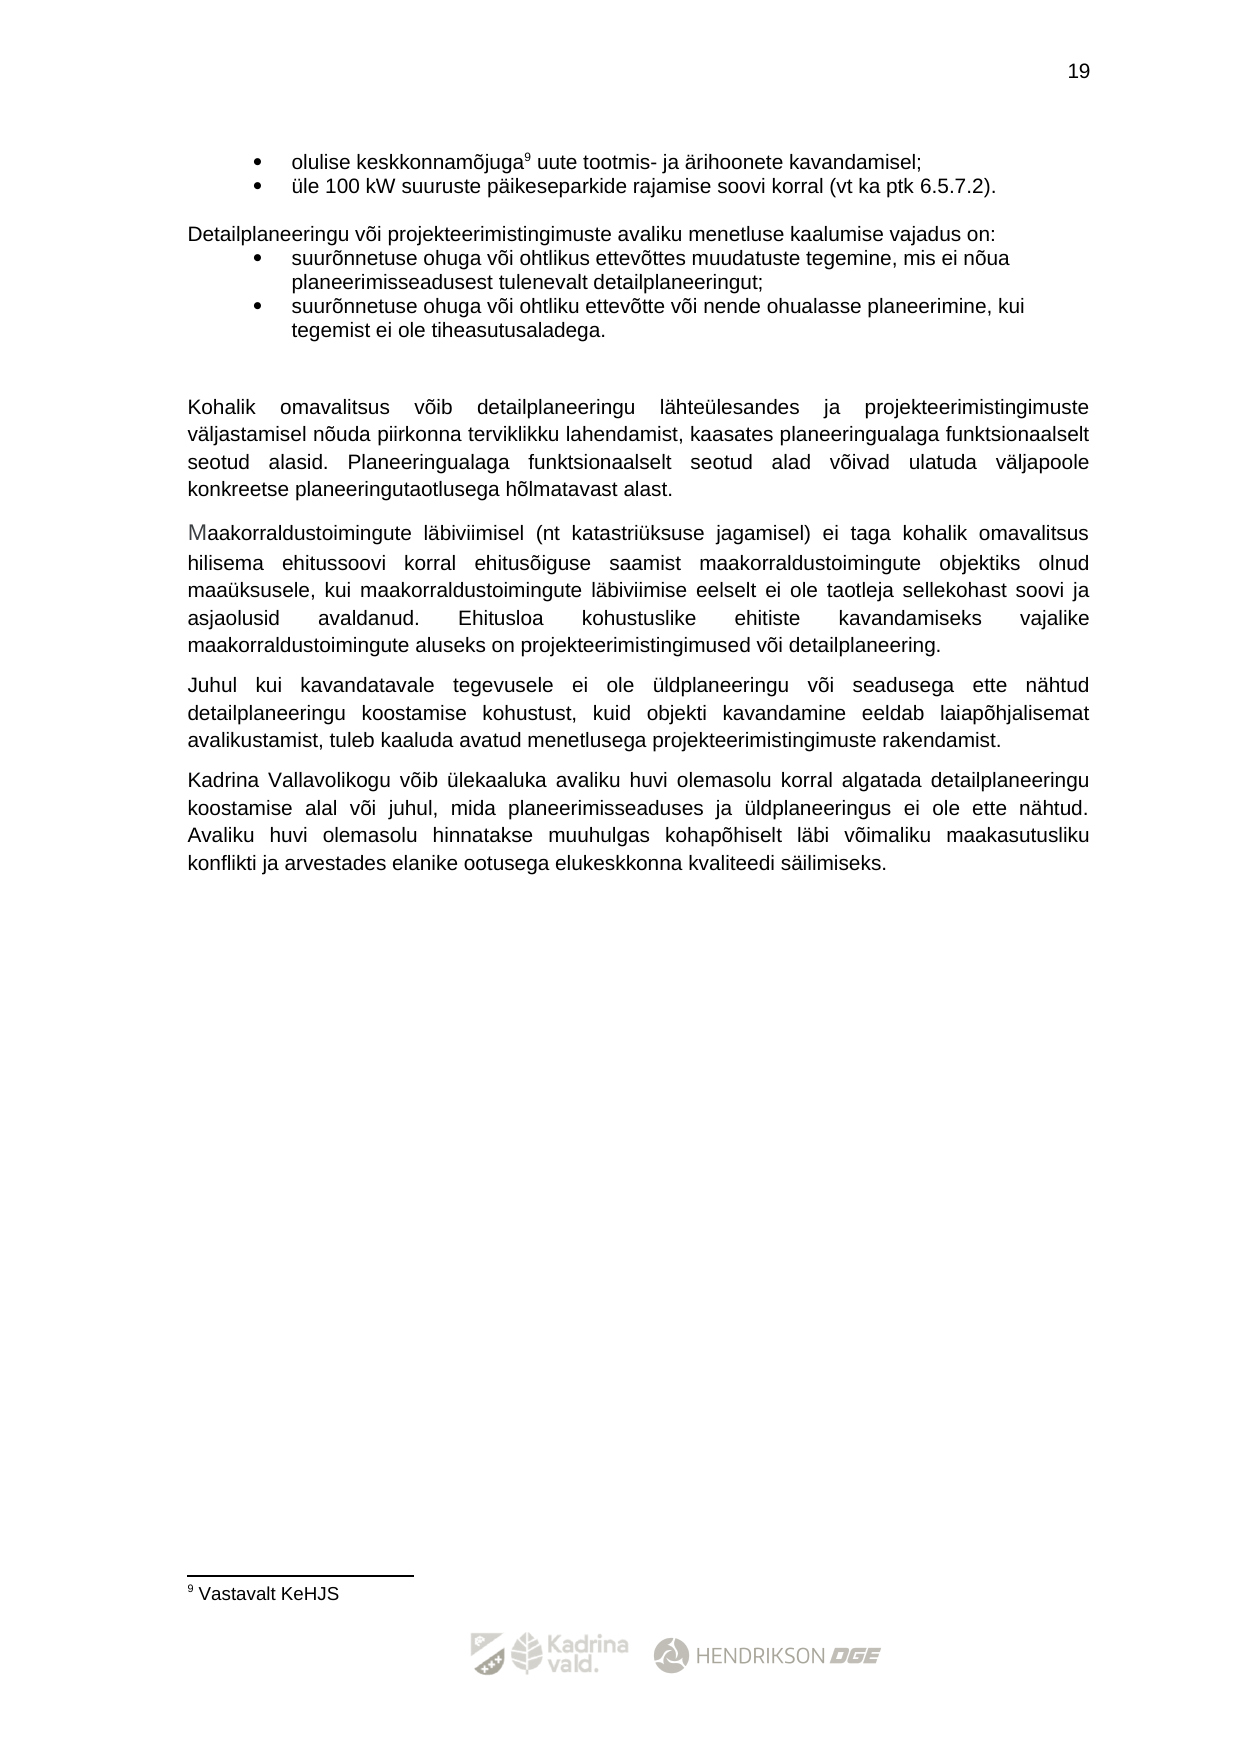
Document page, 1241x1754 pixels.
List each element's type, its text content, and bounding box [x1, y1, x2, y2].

text Maakorraldustoimingute läbiviimisel (nt katastriüksuse jagamisel) ei taga kohalik omavalitsus hilisema ehitussoovi korral ehitusõiguse saamist maakorraldustoimingute objektiks olnud maaüksusele, kui maakorraldustoimingute läbiviimise eelselt ei ole taotleja sellekohast soovi ja asjaolusid avaldanud. Ehitusloa kohustuslike ehitiste kavandamiseks vajalike maakorraldustoimingute aluseks on projekteerimistingimused või detailplaneering. [187, 517, 1090, 657]
text suurõnnetuse ohuga või ohtliku ettevõtte või nende ohualasse planeerimine, kui tegemist ei ole tiheasutusaladega. [254, 294, 1090, 342]
text üle 100 kW suuruste päikeseparkide rajamise soovi korral (vt ka ptk 6.5.7.2). [254, 174, 1090, 198]
text Juhul kui kavandatavale tegevusele ei ole üldplaneeringu või seadusega ette nähtud detailplaneeringu koostamise kohustust, kuid objekti kavandamine eeldab laiapõhjalisemat avalikustamist, tuleb kaaluda avatud menetlusega projekteerimistingimuste rakendamist. [187, 673, 1090, 752]
text Kadrina Vallavolikogu võib ülekaaluka avaliku huvi olemasolu korral algatada detailplaneeringu koostamise alal või juhul, mida planeerimisseaduses ja üldplaneeringus ei ole ette nähtud. Avaliku huvi olemasolu hinnatakse muuhulgas kohapõhiselt läbi võimaliku maakasutusliku konflikti ja arvestades elanike ootusega elukeskkonna kvaliteedi säilimiseks. [187, 768, 1090, 874]
text Kohalik omavalitsus võib detailplaneeringu lähteülesandes ja projekteerimistingimuste väljastamisel nõuda piirkonna terviklikku lahendamist, kaasates planeeringualaga funktsionaalselt seotud alasid. Planeeringualaga funktsionaalselt seotud alad võivad ulatuda väljapoole konkreetse planeeringutaotlusega hõlmatavast alast. [187, 394, 1090, 501]
text suurõnnetuse ohuga või ohtlikus ettevõttes muudatuste tegemine, mis ei nõua planeerimisseadusest tulenevalt detailplaneeringut; [254, 246, 1090, 294]
list Detailplaneeringu või projekteerimistingimuste avaliku menetluse kaalumise vajadus on: [187, 222, 1090, 246]
text olulise keskkonnamõjuga uute tootmis- ja ärihoonete kavandamisel; [254, 150, 1090, 174]
